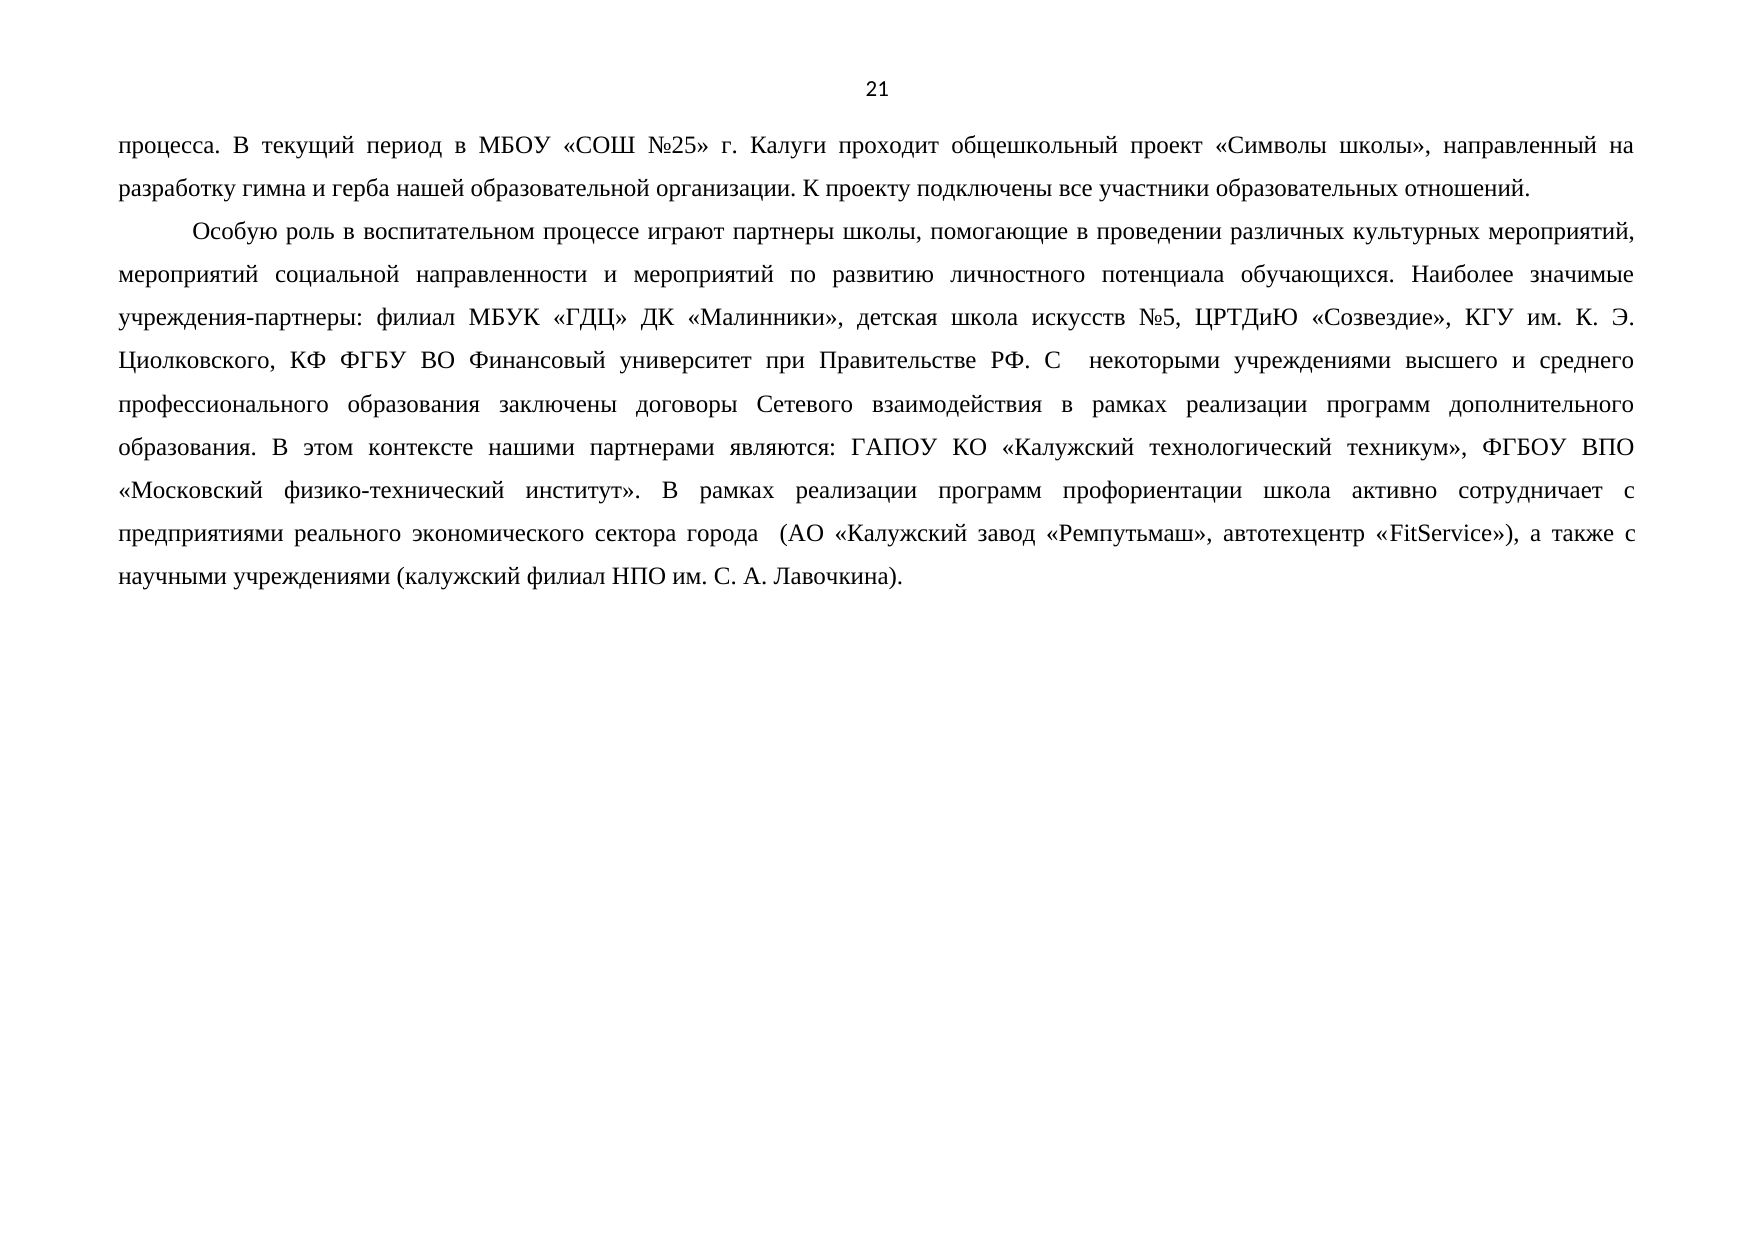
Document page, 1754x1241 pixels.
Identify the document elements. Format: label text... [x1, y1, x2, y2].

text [118, 159, 1636, 202]
text Особую роль в воспитательном процессе играют партнеры школы, помогающие в проведении различных культурных мероприятий, мероприятий социальной направленности и мероприятий по развитию личностного потенциала обучающихся. Наиболее значимые учреждения-партнеры: филиал МБУК «ГДЦ» ДК «Малинники», детская школа искусств №5, ЦРТДиЮ «Созвездие», КГУ им. К. Э. Циолковского, КФ ФГБУ ВО Финансовый университет при Правительстве РФ. С некоторыми учреждениями высшего и среднего профессионального образования заключены договоры Сетевого взаимодействия в рамках реализации программ дополнительного образования. В этом контексте нашими партнерами являются: ГАПОУ КО «Калужский технологический техникум», ФГБОУ ВПО «Московский физико-технический институт». В рамках реализации программ профориентации школа активно сотрудничает с предприятиями реального экономического сектора города (АО «Калужский завод «Ремпутьмаш», автотехцентр «FitService»), а также с научными учреждениями (калужский филиал НПО им. С. А. Лавочкина). [118, 216, 1636, 590]
